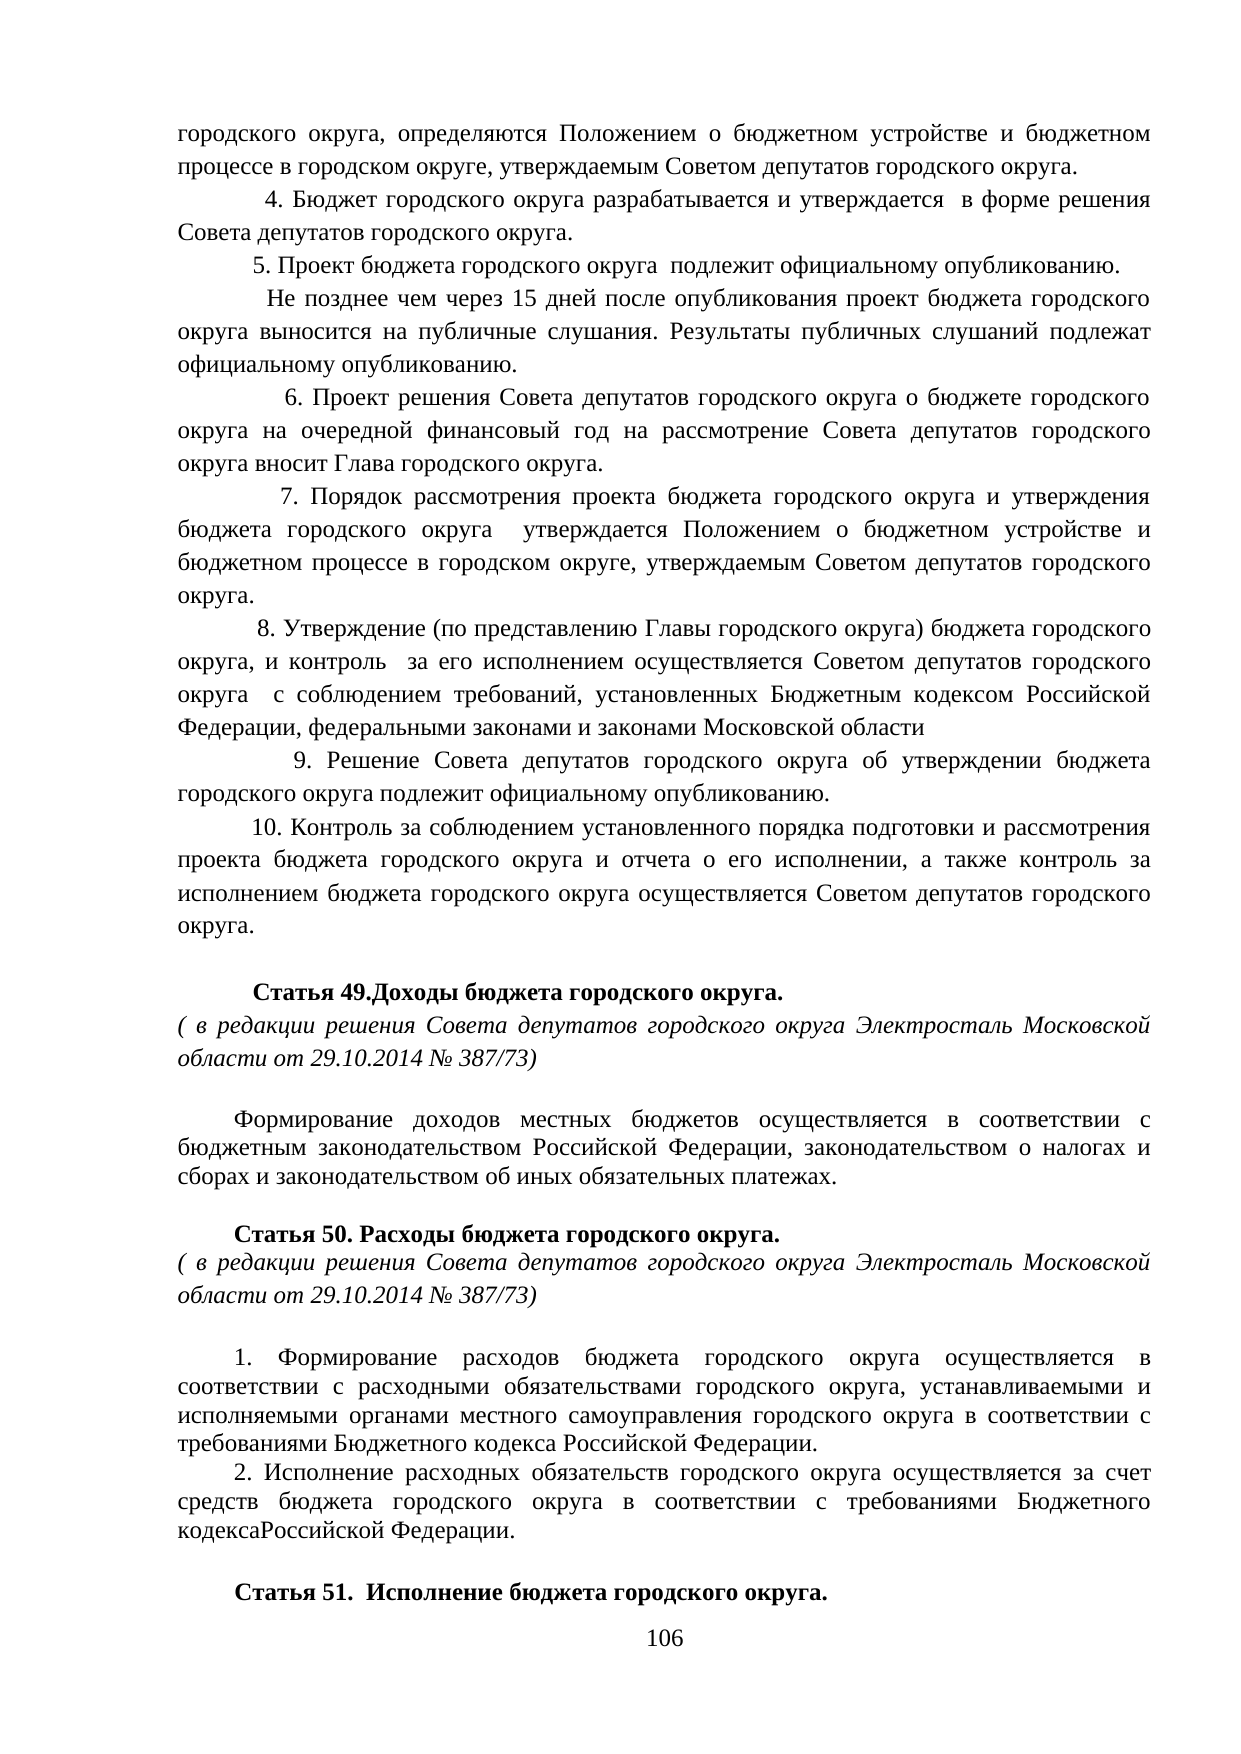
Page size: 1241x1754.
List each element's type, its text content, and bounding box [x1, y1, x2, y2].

text Статья 50. Расходы бюджета городского округа. [177, 1219, 1152, 1247]
text 6. Проект решения Совета депутатов городского округа о бюджете городского округа на очередной финансовый год на рассмотрение Совета депутатов городского округа вносит Глава городского округа. [177, 382, 1152, 477]
text 1. Формирование расходов бюджета городского округа осуществляется в соответствии с расходными обязательствами городского округа, устанавливаемыми и исполняемыми органами местного самоуправления городского округа в соответствии с требованиями Бюджетного кодекса Российской Федерации. [177, 1342, 1152, 1457]
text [177, 118, 1152, 180]
text Статья 49.Доходы бюджета городского округа. [177, 977, 1152, 1005]
text ( в редакции решения Совета депутатов городского округа Электросталь Московской области от 29.10.2014 № 387/73) [177, 1247, 1152, 1309]
text 4. Бюджет городского округа разрабатывается и утверждается в форме решения Совета депутатов городского округа. [177, 184, 1152, 246]
text 5. Проект бюджета городского округа подлежит официальному опубликованию. [177, 250, 1152, 279]
text Статья 51. Исполнение бюджета городского округа. [177, 1577, 1152, 1605]
text 8. Утверждение (по представлению Главы городского округа) бюджета городского округа, и контроль за его исполнением осуществляется Советом депутатов городского округа с соблюдением требований, установленных Бюджетным кодексом Российской Федерации, федеральными законами и законами Московской области [177, 613, 1152, 741]
text Не позднее чем через 15 дней после опубликования проект бюджета городского округа выносится на публичные слушания. Результаты публичных слушаний подлежат официальному опубликованию. [177, 283, 1152, 378]
text 7. Порядок рассмотрения проекта бюджета городского округа и утверждения бюджета городского округа утверждается Положением о бюджетном устройстве и бюджетном процессе в городском округе, утверждаемым Советом депутатов городского округа. [177, 481, 1152, 609]
text 2. Исполнение расходных обязательств городского округа осуществляется за счет средств бюджета городского округа в соответствии с требованиями Бюджетного кодексаРоссийской Федерации. [177, 1457, 1152, 1543]
text Формирование доходов местных бюджетов осуществляется в соответствии с бюджетным законодательством Российской Федерации, законодательством о налогах и сборах и законодательством об иных обязательных платежах. [177, 1104, 1152, 1190]
text ( в редакции решения Совета депутатов городского округа Электросталь Московской области от 29.10.2014 № 387/73) [177, 1010, 1152, 1071]
text 9. Решение Совета депутатов городского округа об утверждении бюджета городского округа подлежит официальному опубликованию. [177, 746, 1152, 807]
text 10. Контроль за соблюдением установленного порядка подготовки и рассмотрения проекта бюджета городского округа и отчета о его исполнении, а также контроль за исполнением бюджета городского округа осуществляется Советом депутатов городского округа. [177, 812, 1152, 939]
